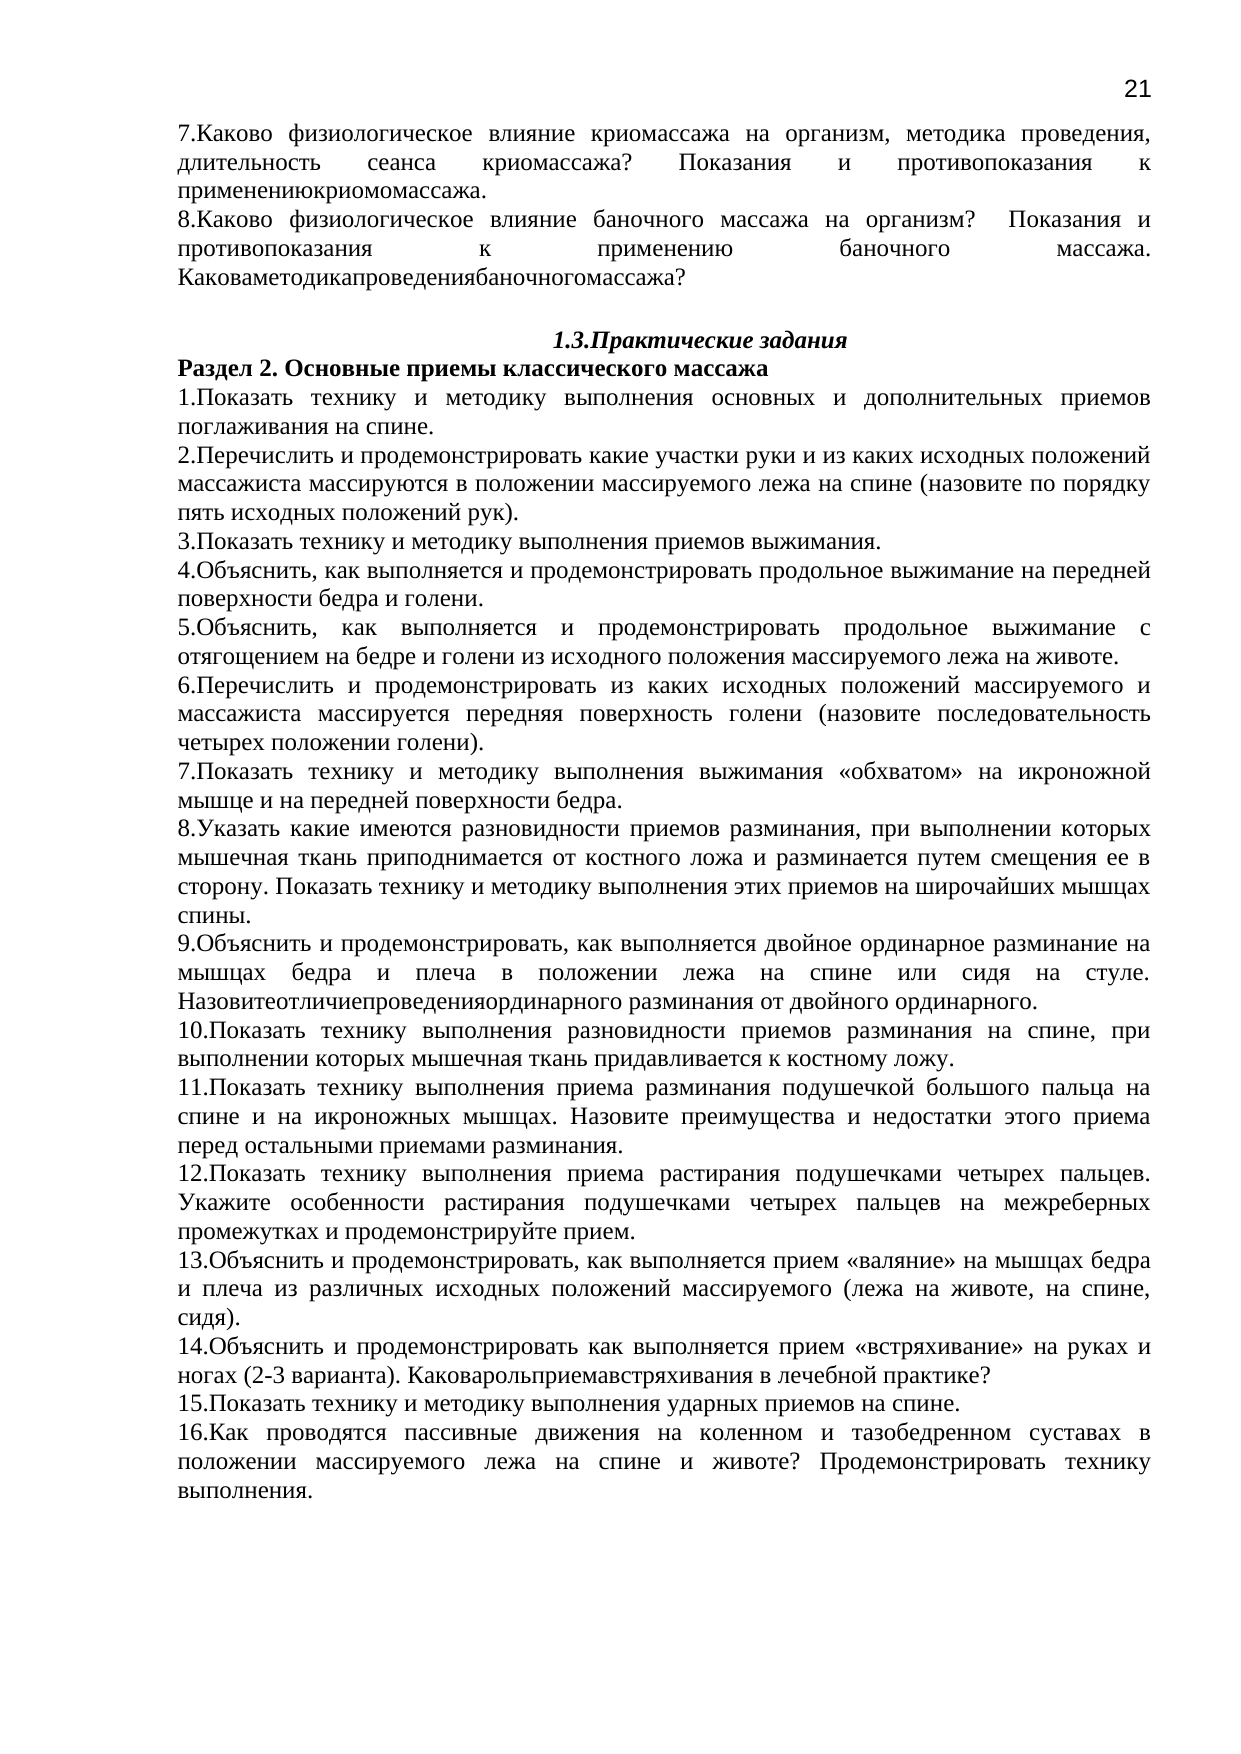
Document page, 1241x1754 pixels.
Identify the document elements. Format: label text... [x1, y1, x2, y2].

list 7.Каково физиологическое влияние криомассажа на организм, методика проведения, длительность сеанса криомассажа? Показания и противопоказания к применениюкриомомассажа. [177, 118, 1152, 204]
list 13.Объяснить и продемонстрировать, как выполняется прием «валяние» на мышцах бедра и плеча из различных исходных положений массируемого (лежа на животе, на спине, сидя). [177, 1245, 1152, 1331]
text 2.Перечислить и продемонстрировать какие участки руки и из каких исходных положений массажиста массируются в положении массируемого лежа на спине (назовите по порядку пять исходных положений рук). [177, 440, 1152, 526]
list 5.Объяснить, как выполняется и продемонстрировать продольное выжимание с отягощением на бедре и голени из исходного положения массируемого лежа на животе. [177, 612, 1152, 670]
list 15.Показать технику и методику выполнения ударных приемов на спине. [177, 1388, 1152, 1417]
list 8.Каково физиологическое влияние баночного массажа на организм? Показания и противопоказания к применению баночного массажа. Каковаметодикапроведениябаночногомассажа? [177, 204, 1152, 291]
list 4.Объяснить, как выполняется и продемонстрировать продольное выжимание на передней поверхности бедра и голени. [177, 555, 1152, 612]
list 8.Указать какие имеются разновидности приемов разминания, при выполнении которых мышечная ткань приподнимается от костного ложа и разминается путем смещения ее в сторону. Показать технику и методику выполнения этих приемов на широчайших мышцах спины. [177, 813, 1152, 928]
text 1.Показать технику и методику выполнения основных и дополнительных приемов поглаживания на спине. [177, 382, 1152, 440]
list 14.Объяснить и продемонстрировать как выполняется прием «встряхивание» на руках и ногах (2-3 варианта). Каковарольприемавстряхивания в лечебной практике? [177, 1331, 1152, 1388]
list 6.Перечислить и продемонстрировать из каких исходных положений массируемого и массажиста массируется передняя поверхность голени (назовите последовательность четырех положении голени). [177, 670, 1152, 756]
list 7.Показать технику и методику выполнения выжимания «обхватом» на икроножной мышце и на передней поверхности бедра. [177, 756, 1152, 813]
list 9.Объяснить и продемонстрировать, как выполняется двойное ординарное разминание на мышцах бедра и плеча в положении лежа на спине или сидя на стуле. Назовитеотличиепроведенияординарного разминания от двойного ординарного. [177, 928, 1152, 1015]
text 1.3.Практические задания [251, 325, 1152, 353]
list 3.Показать технику и методику выполнения приемов выжимания. [177, 526, 1152, 555]
list 12.Показать технику выполнения приема растирания подушечками четырех пальцев. Укажите особенности растирания подушечками четырех пальцев на межреберных промежутках и продемонстрируйте прием. [177, 1158, 1152, 1245]
list 11.Показать технику выполнения приема разминания подушечкой большого пальца на спине и на икроножных мышцах. Назовите преимущества и недостатки этого приема перед остальными приемами разминания. [177, 1072, 1152, 1158]
list 10.Показать технику выполнения разновидности приемов разминания на спине, при выполнении которых мышечная ткань придавливается к костному ложу. [177, 1015, 1152, 1072]
text Раздел 2. Основные приемы классического массажа [177, 353, 1152, 382]
list 16.Как проводятся пассивные движения на коленном и тазобедренном суставах в положении массируемого лежа на спине и животе? Продемонстрировать технику выполнения. [177, 1417, 1152, 1503]
